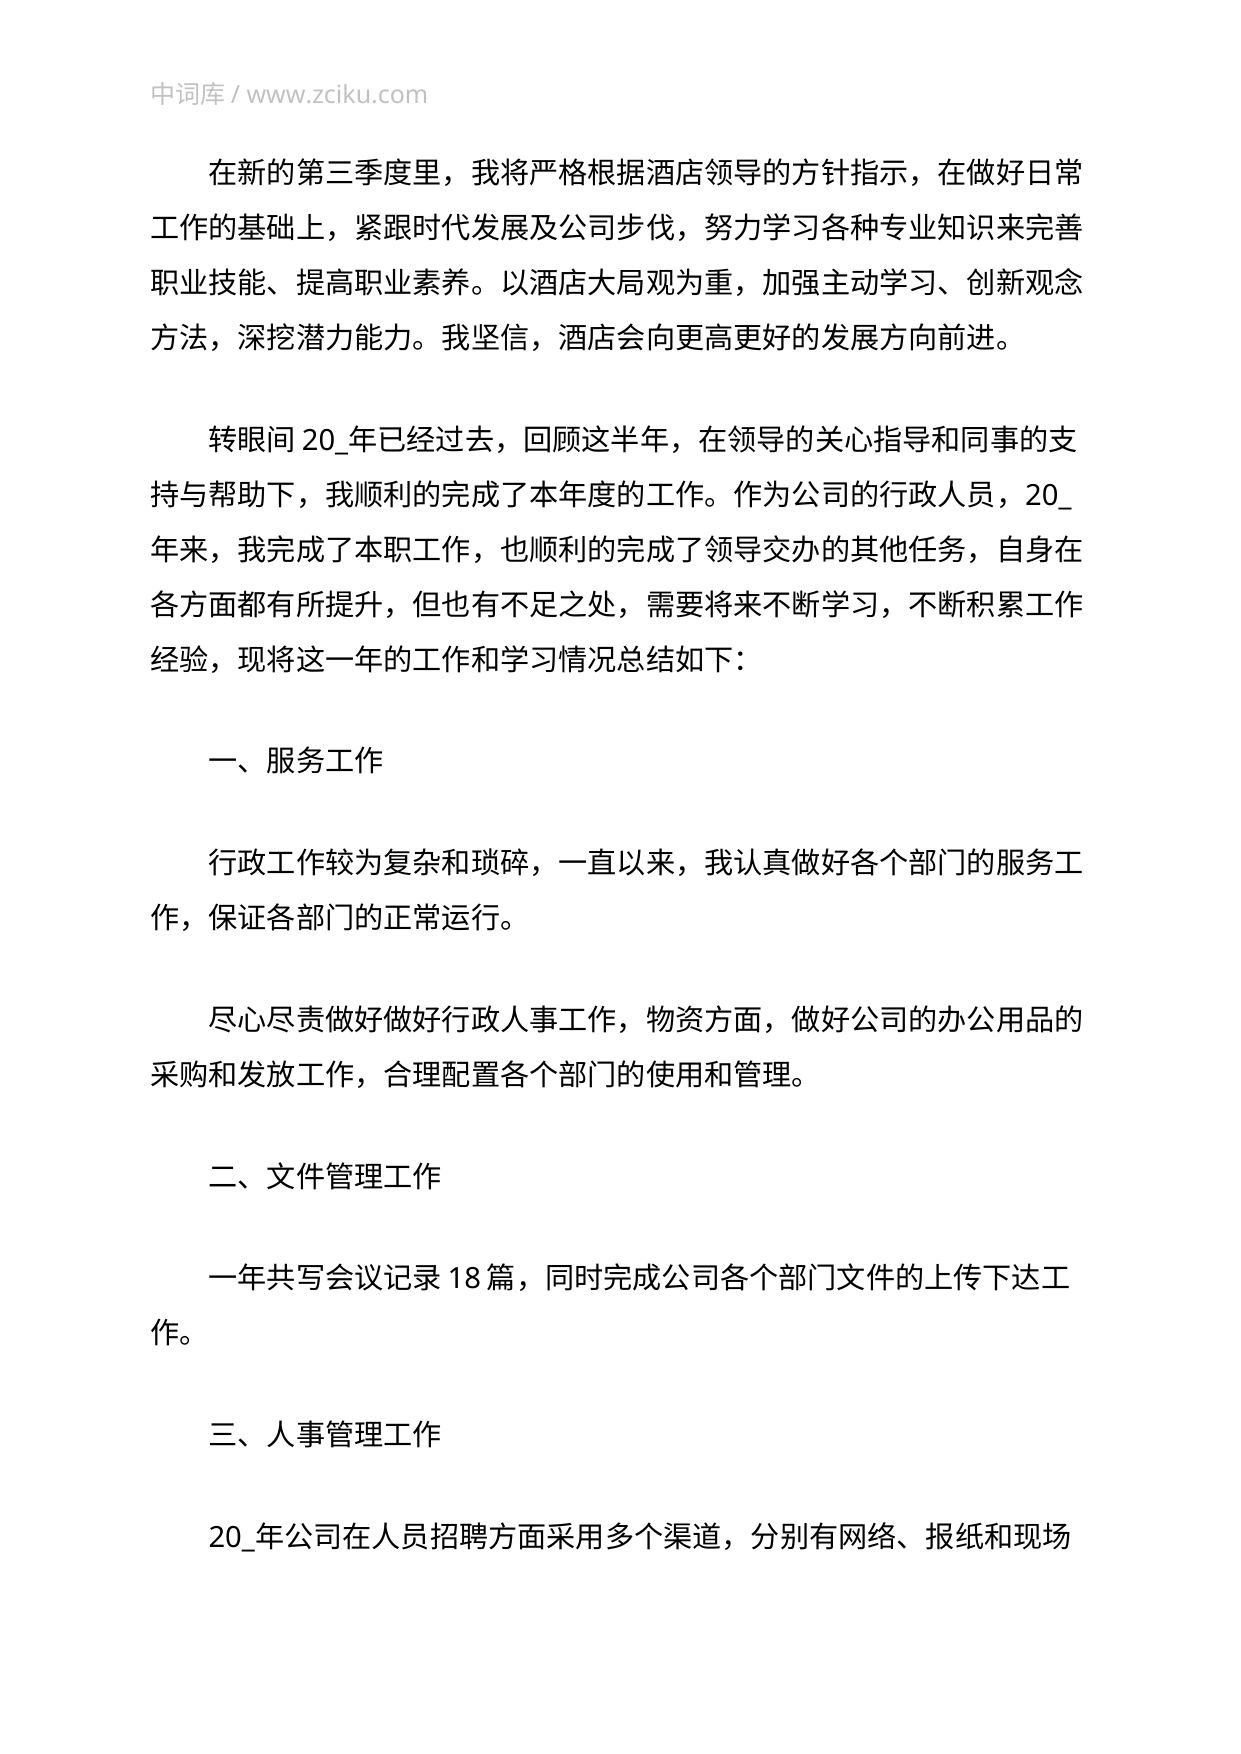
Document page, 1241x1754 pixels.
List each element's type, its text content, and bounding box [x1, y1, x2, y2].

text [150, 1513, 1090, 1556]
text 在新的第三季度里，我将严格根据酒店领导的方针指示，在做好日常工作的基础上，紧跟时代发展及公司步伐，努力学习各种专业知识来完善职业技能、提高职业素养。以酒店大局观为重，加强主动学习、创新观念方法，深挖潜力能力。我坚信，酒店会向更高更好的发展方向前进。 [150, 150, 1090, 357]
text 行政工作较为复杂和琐碎，一直以来，我认真做好各个部门的服务工作，保证各部门的正常运行。 [150, 840, 1090, 937]
text 一年共写会议记录18篇，同时完成公司各个部门文件的上传下达工作。 [150, 1255, 1090, 1352]
text 二、文件管理工作 [150, 1153, 1090, 1195]
text 一、服务工作 [150, 738, 1090, 780]
text 尽心尽责做好做好行政人事工作，物资方面，做好公司的办公用品的采购和发放工作，合理配置各个部门的使用和管理。 [150, 996, 1090, 1094]
text 转眼间20_年已经过去，回顾这半年，在领导的关心指导和同事的支持与帮助下，我顺利的完成了本年度的工作。作为公司的行政人员，20_年来，我完成了本职工作，也顺利的完成了领导交办的其他任务，自身在各方面都有所提升，但也有不足之处，需要将来不断学习，不断积累工作经验，现将这一年的工作和学习情况总结如下： [150, 416, 1090, 678]
text 三、人事管理工作 [150, 1412, 1090, 1454]
